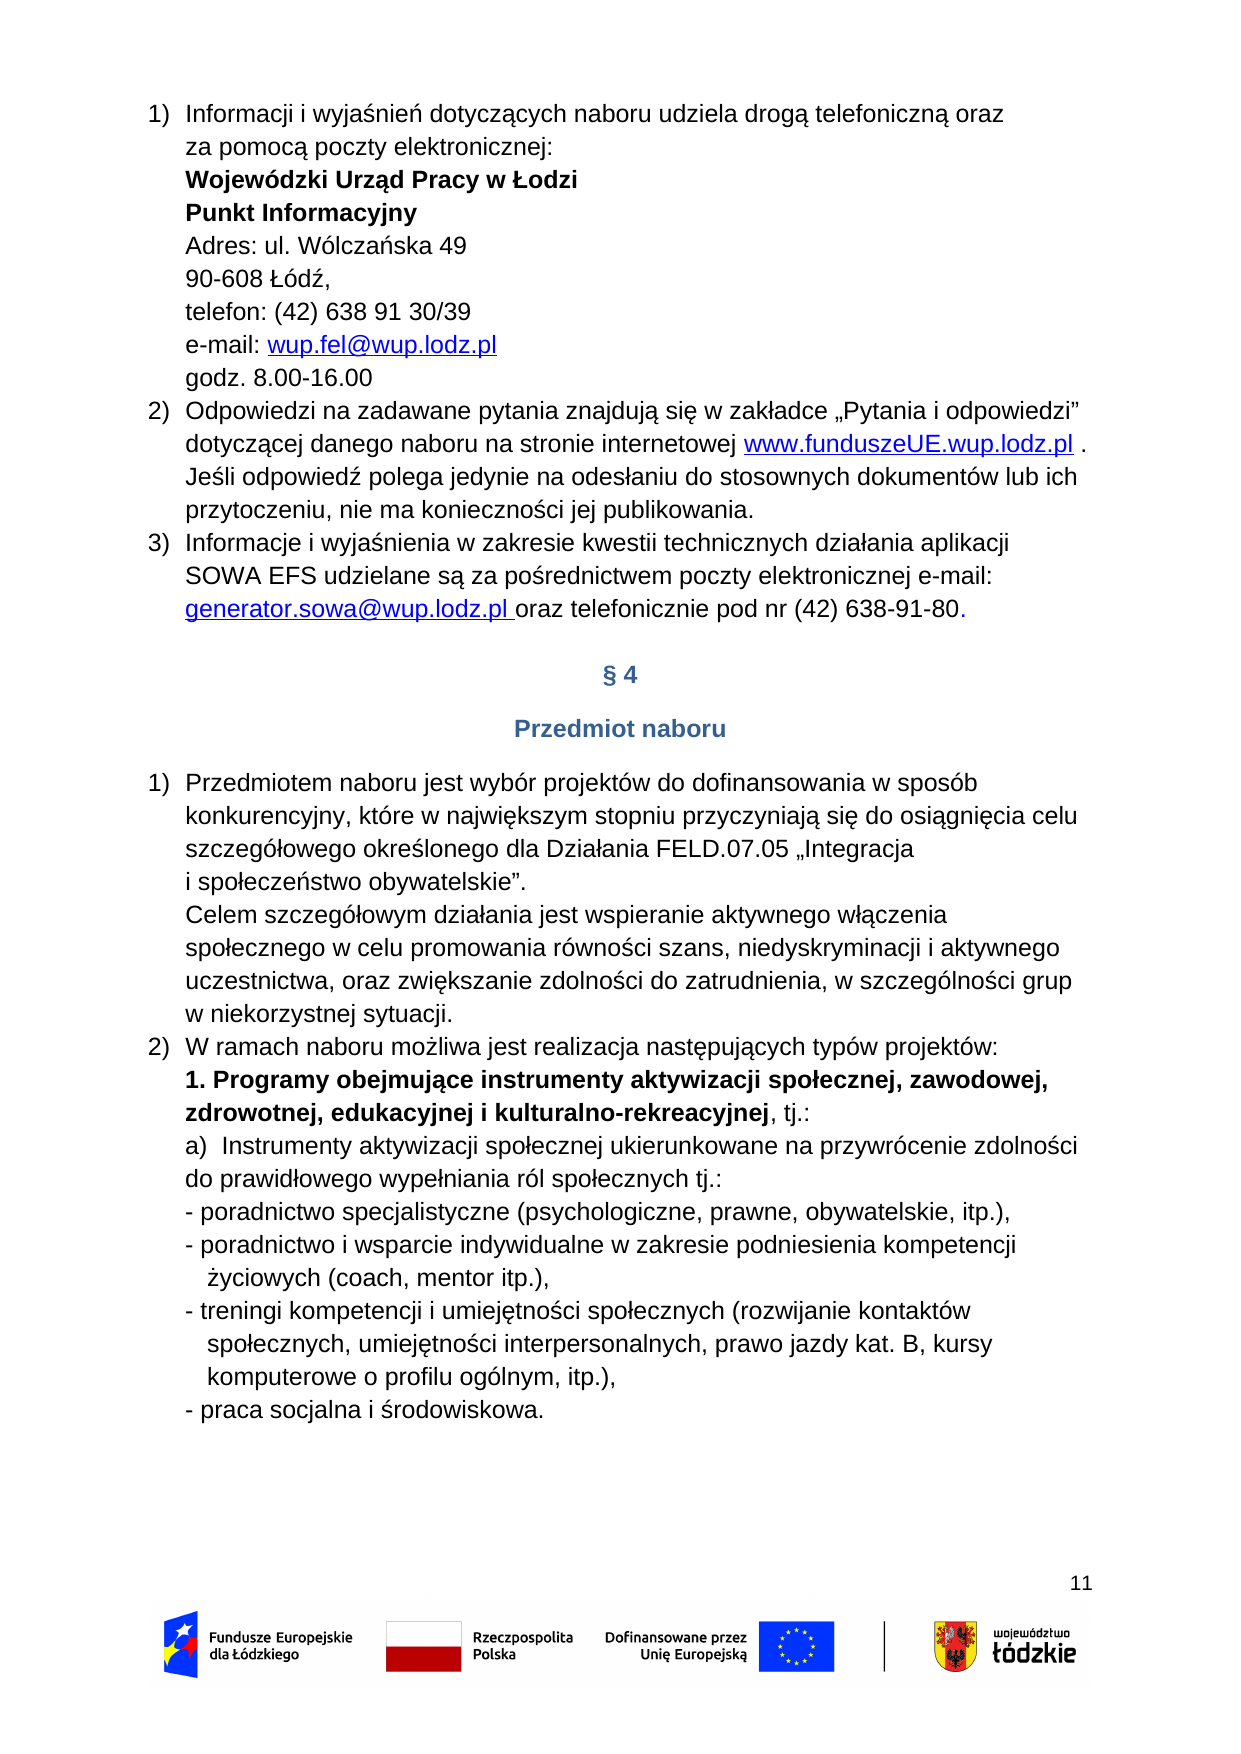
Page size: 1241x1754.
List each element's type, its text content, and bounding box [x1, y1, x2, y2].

text - praca socjalna i środowiskowa. [185, 1395, 1092, 1424]
text - poradnictwo specjalistyczne (psychologiczne, prawne, obywatelskie, itp.), [185, 1197, 1092, 1226]
list Informacji i wyjaśnień dotyczących naboru udziela drogą telefoniczną oraz za pomocą poczty elektronicznej: [148, 99, 1092, 160]
list Odpowiedzi na zadawane pytania znajdują się w zakładce „Pytania i odpowiedzi” dotyczącej danego naboru na stronie internetowej www.funduszeUE.wup.lodz.pl . Jeśli odpowiedź polega jedynie na odesłaniu do stosownych dokumentów lub ich przytoczeniu, nie ma konieczności jej publikowania. [148, 396, 1092, 524]
subtitle Przedmiot naboru [148, 714, 1092, 743]
text - treningi kompetencji i umiejętności społecznych (rozwijanie kontaktów społecznych, umiejętności interpersonalnych, prawo jazdy kat. B, kursy komputerowe o profilu ogólnym, itp.), [185, 1296, 1092, 1391]
text a) Instrumenty aktywizacji społecznej ukierunkowane na przywrócenie zdolności do prawidłowego wypełniania ról społecznych tj.: [185, 1131, 1092, 1193]
list Wojewódzki Urząd Pracy w Łodzi Punkt Informacyjny Adres: ul. Wólczańska 49 90-608 Łódź, telefon: (42) 638 91 30/39 e-mail: wup.fel@wup.lodz.pl godz. 8.00-16.00 [185, 165, 1092, 392]
list Przedmiotem naboru jest wybór projektów do dofinansowania w sposób konkurencyjny, które w największym stopniu przyczyniają się do osiągnięcia celu szczegółowego określonego dla Działania FELD.07.05 „Integracja i społeczeństwo obywatelskie”. [148, 768, 1092, 896]
list Celem szczegółowym działania jest wspieranie aktywnego włączenia społecznego w celu promowania równości szans, niedyskryminacji i aktywnego uczestnictwa, oraz zwiększanie zdolności do zatrudnienia, w szczególności grup w niekorzystnej sytuacji. [185, 900, 1092, 1028]
text 1. Programy obejmujące instrumenty aktywizacji społecznej, zawodowej, zdrowotnej, edukacyjnej i kulturalno-rekreacyjnej, tj.: [185, 1065, 1092, 1127]
list W ramach naboru możliwa jest realizacja następujących typów projektów: [148, 1032, 1092, 1061]
text - poradnictwo i wsparcie indywidualne w zakresie podniesienia kompetencji życiowych (coach, mentor itp.), [185, 1230, 1092, 1292]
text § 4 [148, 660, 1092, 689]
list Informacje i wyjaśnienia w zakresie kwestii technicznych działania aplikacji SOWA EFS udzielane są za pośrednictwem poczty elektronicznej e-mail: generator.sowa@wup.lodz.pl oraz telefonicznie pod nr (42) 638-91-80. [148, 528, 1092, 623]
picture [147, 1594, 1093, 1695]
